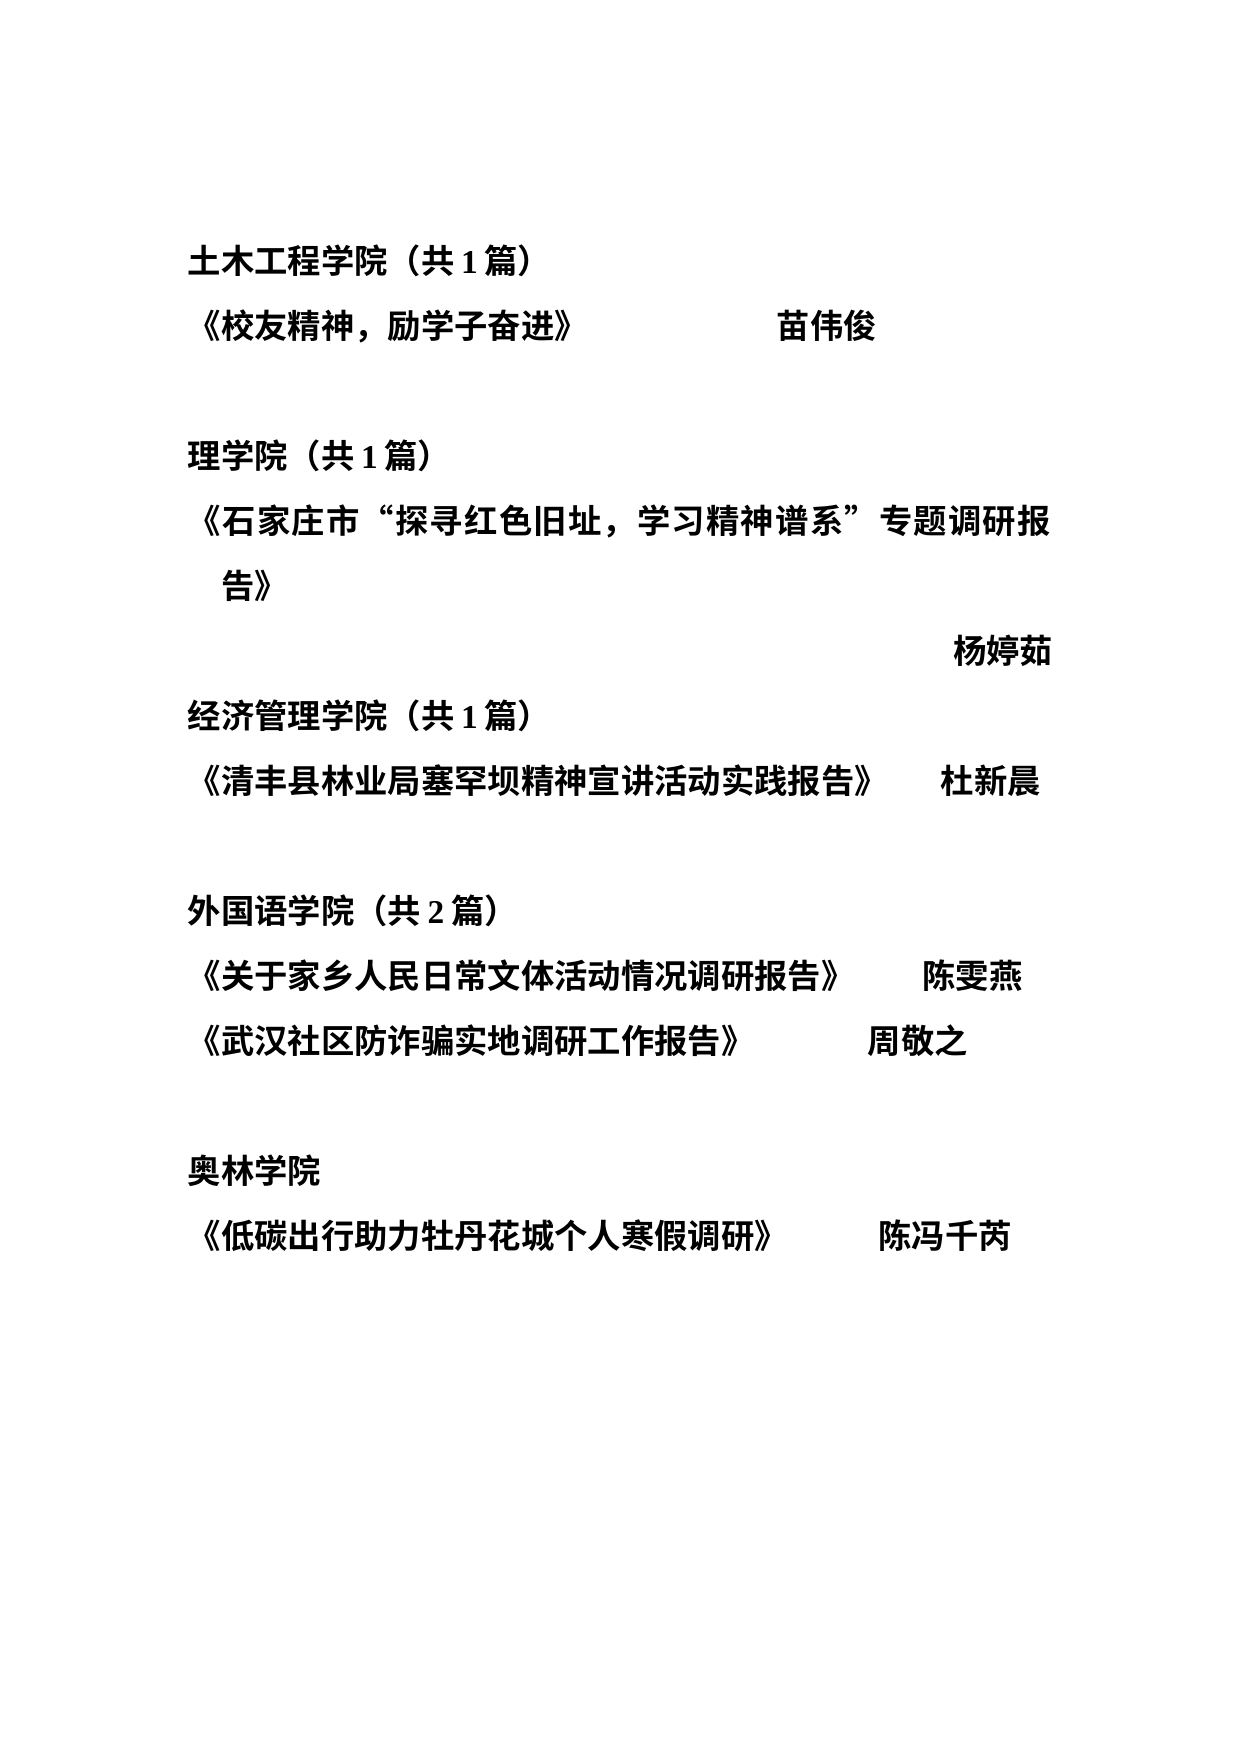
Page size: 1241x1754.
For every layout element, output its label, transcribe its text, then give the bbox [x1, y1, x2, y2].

text 杨婷茹 [187, 617, 1053, 682]
text 《校友精神，励学子奋进》 苗伟俊 [188, 292, 1053, 357]
text 《关于家乡人民日常文体活动情况调研报告》 陈雯燕 [188, 942, 1053, 1007]
text 《低碳出行助力牡丹花城个人寒假调研》 陈冯千芮 [188, 1202, 1053, 1267]
text 土木工程学院（共1篇） [187, 227, 1053, 292]
text 奥林学院 [187, 1137, 1053, 1202]
text 外国语学院（共2篇） [187, 877, 1053, 942]
text 《武汉社区防诈骗实地调研工作报告》 周敬之 [188, 1007, 1053, 1072]
text 《石家庄市“探寻红色旧址，学习精神谱系”专题调研报告》 [188, 487, 1053, 617]
text 《清丰县林业局塞罕坝精神宣讲活动实践报告》 杜新晨 [188, 747, 1053, 812]
text 理学院（共1篇） [187, 422, 1053, 487]
text 经济管理学院（共1篇） [187, 682, 1053, 747]
